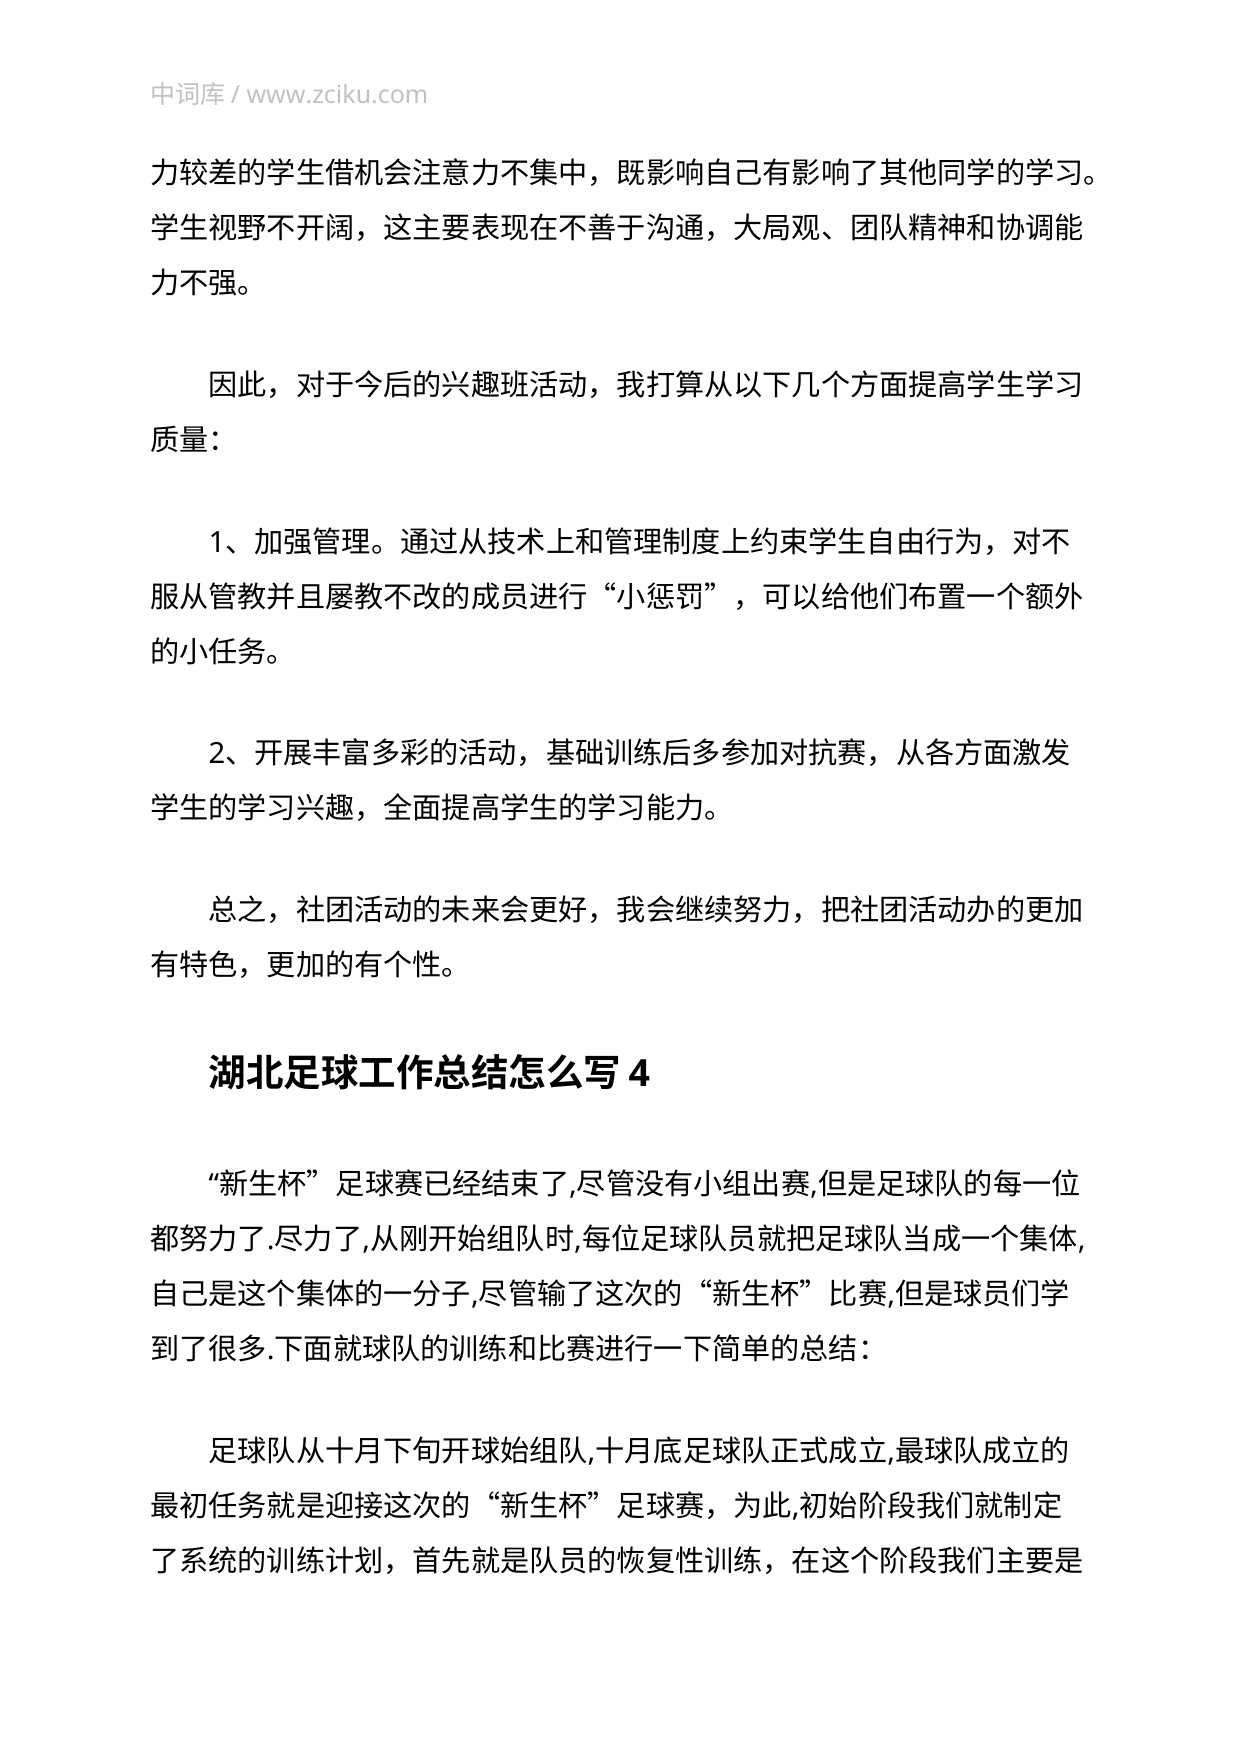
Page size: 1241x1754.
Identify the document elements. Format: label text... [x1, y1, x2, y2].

text 因此，对于今后的兴趣班活动，我打算从以下几个方面提高学生学习质量： [150, 362, 1090, 459]
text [150, 1428, 1090, 1580]
text 2、开展丰富多彩的活动，基础训练后多参加对抗赛，从各方面激发学生的学习兴趣，全面提高学生的学习能力。 [150, 730, 1090, 827]
text 总之，社团活动的未来会更好，我会继续努力，把社团活动办的更加有特色，更加的有个性。 [150, 887, 1090, 984]
text 湖北足球工作总结怎么写4 [150, 1043, 1090, 1098]
text “新生杯”足球赛已经结束了,尽管没有小组出赛,但是足球队的每一位都努力了.尽力了,从刚开始组队时,每位足球队员就把足球队当成一个集体,自己是这个集体的一分子,尽管输了这次的“新生杯”比赛,但是球员们学到了很多.下面就球队的训练和比赛进行一下简单的总结： [150, 1161, 1090, 1368]
text 1、加强管理。通过从技术上和管理制度上约束学生自由行为，对不服从管教并且屡教不改的成员进行“小惩罚”，可以给他们布置一个额外的小任务。 [150, 518, 1090, 670]
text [150, 150, 1090, 302]
